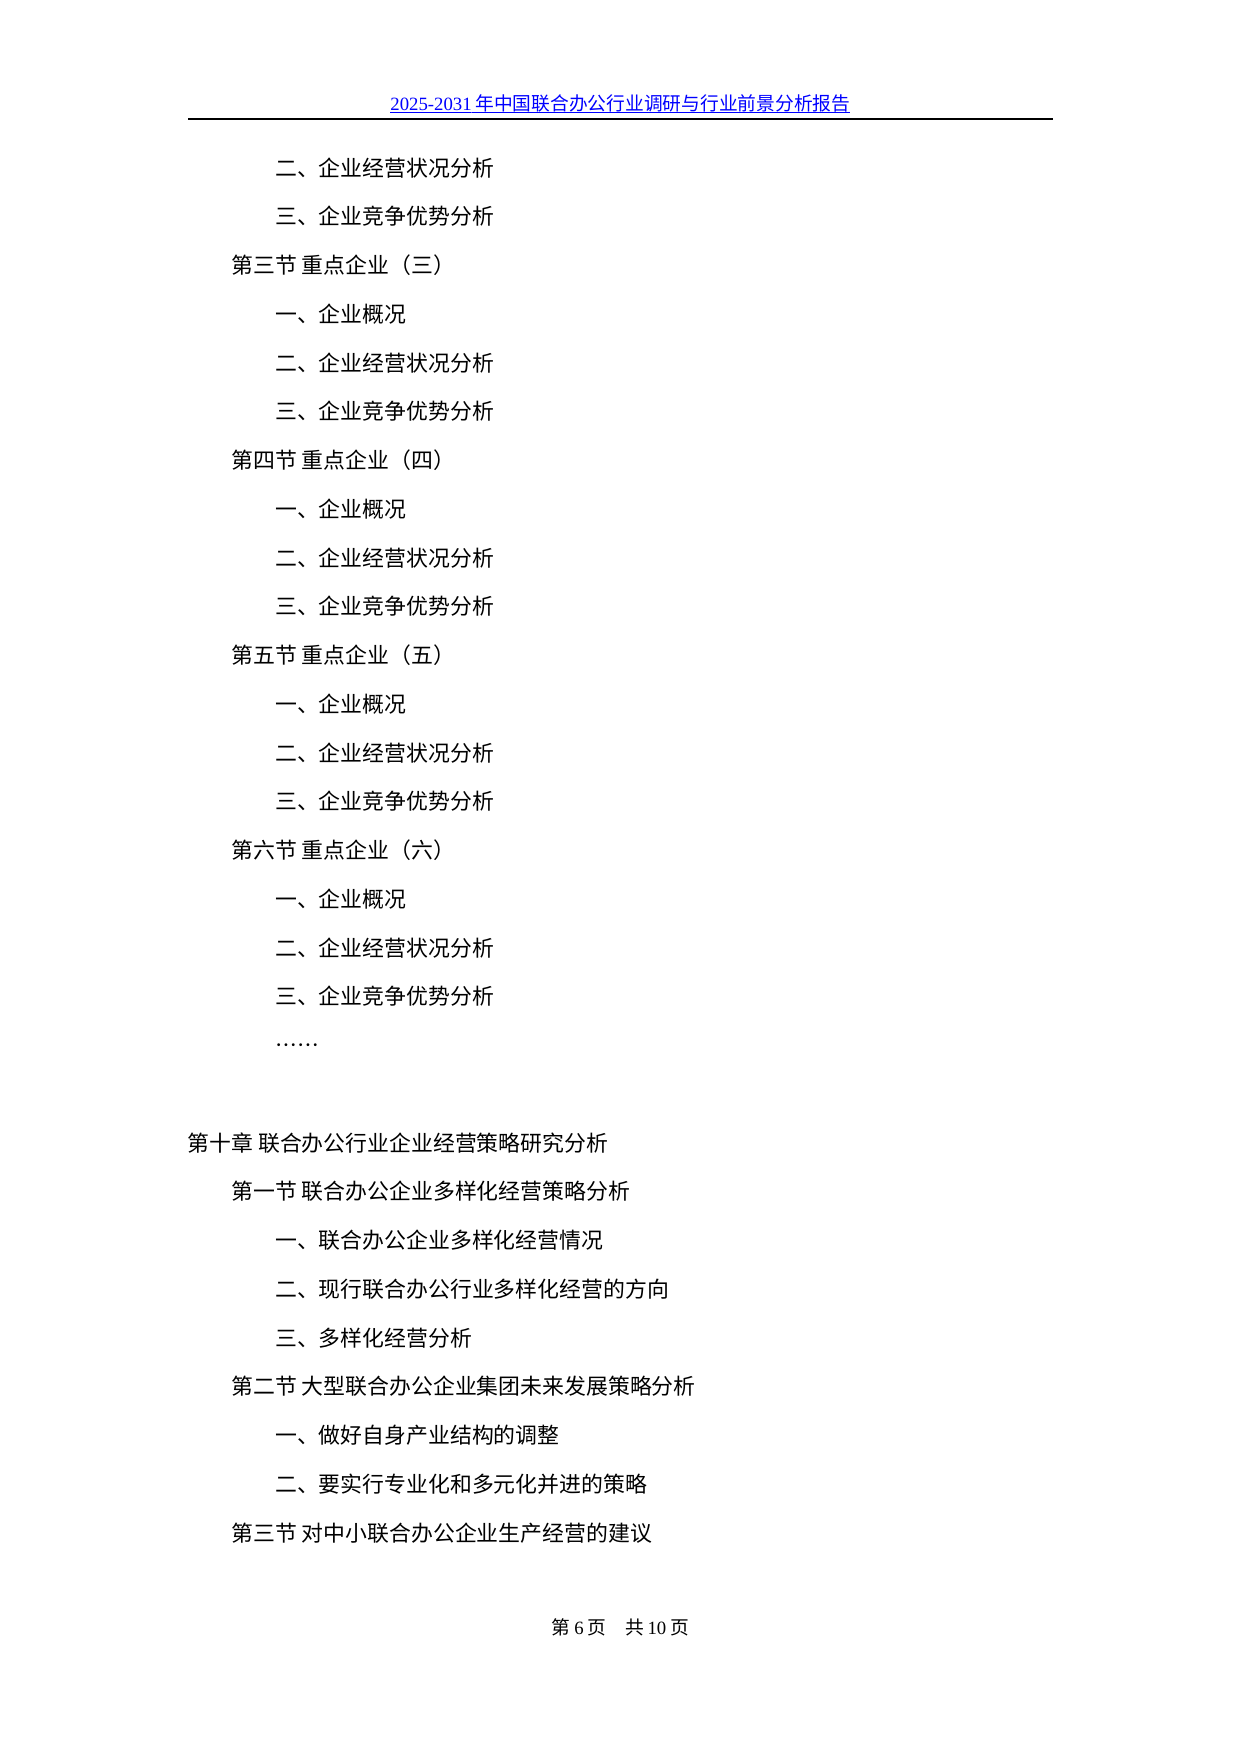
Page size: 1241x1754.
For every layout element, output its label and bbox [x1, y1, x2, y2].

text [187, 150, 1053, 1548]
